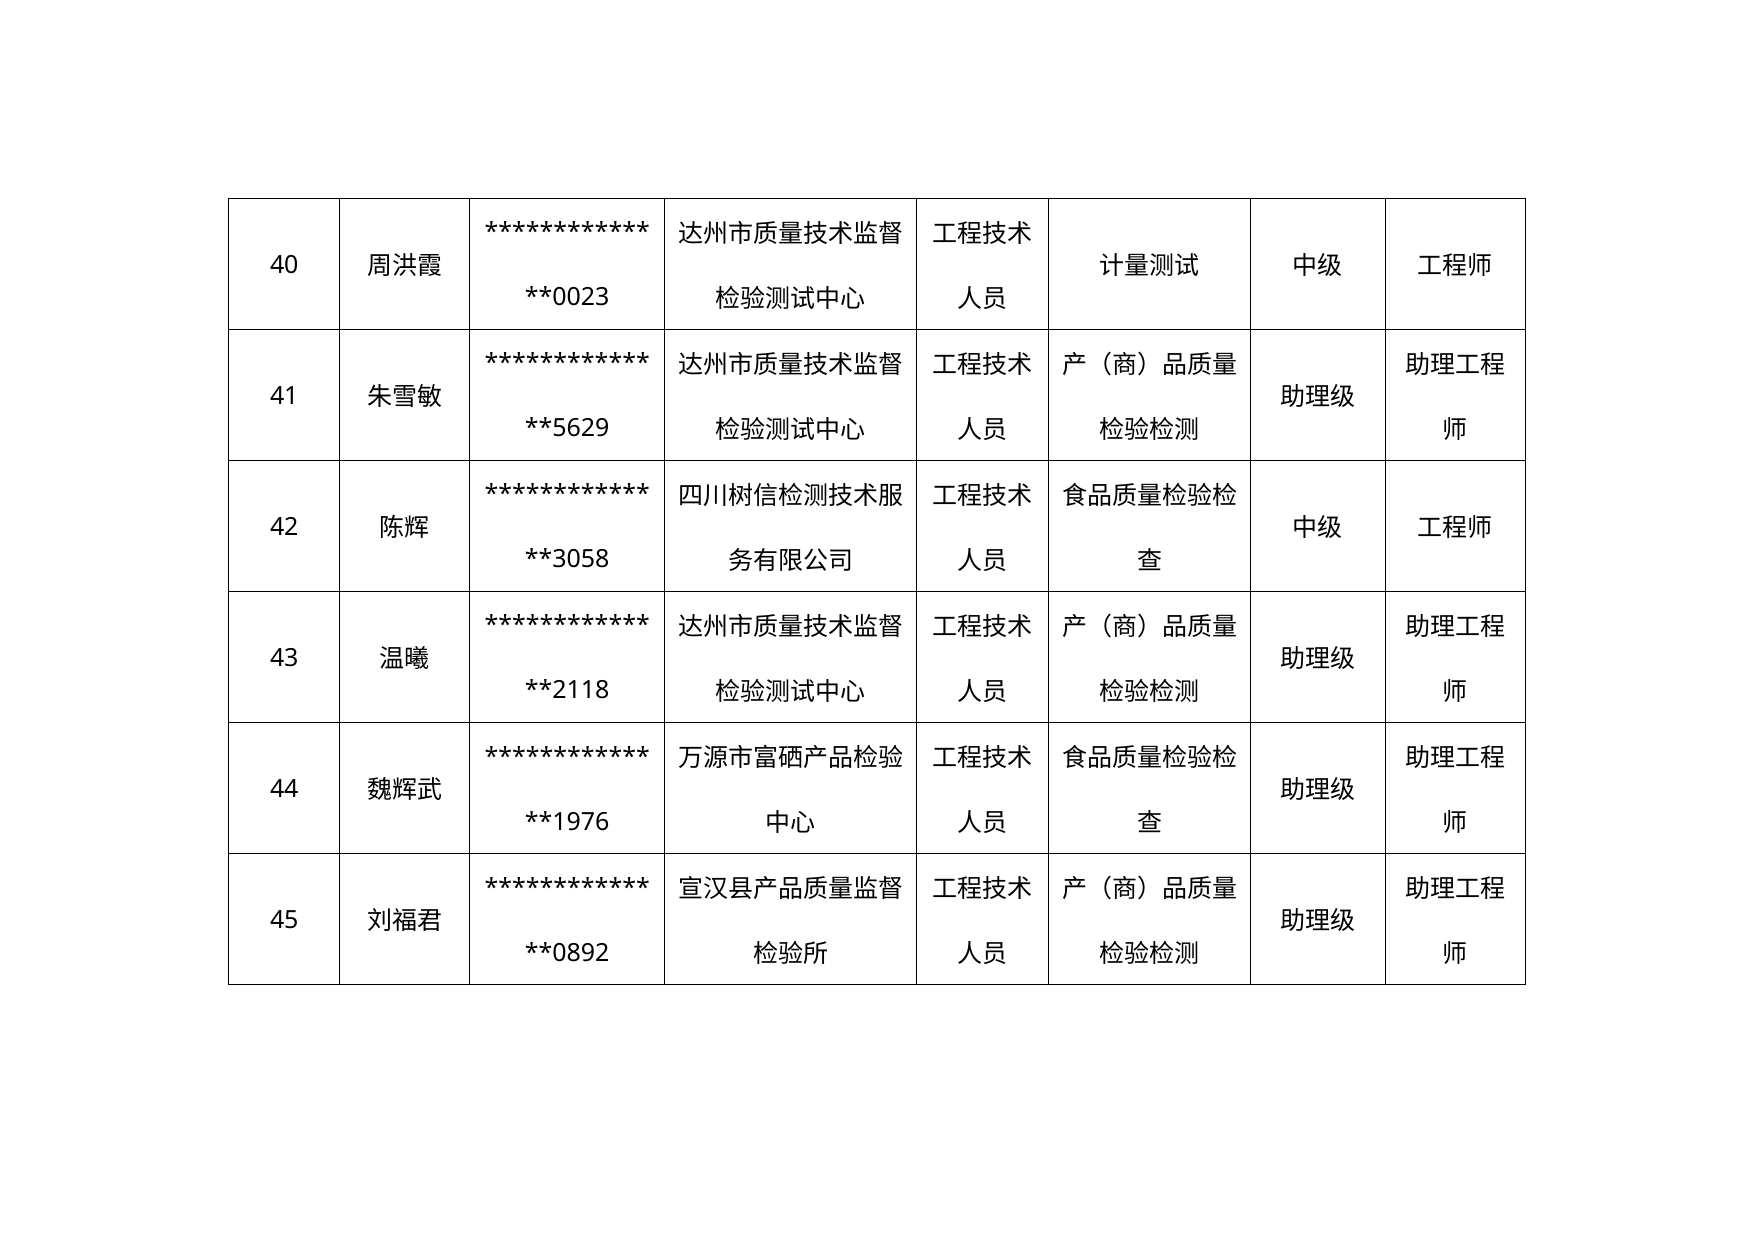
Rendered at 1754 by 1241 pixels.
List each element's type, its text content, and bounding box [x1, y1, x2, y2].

table_cell **************0023 [470, 199, 664, 329]
table_cell 41 [229, 330, 339, 460]
table_cell 四川树信检测技术服务有限公司 [665, 461, 916, 591]
table_cell 工程技术人员 [917, 199, 1048, 329]
table_cell 陈辉 [340, 461, 469, 591]
table_cell 刘福君 [340, 854, 469, 984]
table_cell 助理级 [1251, 330, 1385, 460]
table_cell **************3058 [470, 461, 664, 591]
table_cell 40 [229, 199, 339, 329]
table_cell 42 [229, 461, 339, 591]
table_cell 工程技术人员 [917, 854, 1048, 984]
table_cell 助理级 [1251, 854, 1385, 984]
table_cell 朱雪敏 [340, 330, 469, 460]
table_cell 助理级 [1251, 723, 1385, 853]
table_cell 周洪霞 [340, 199, 469, 329]
table_cell 计量测试 [1049, 199, 1250, 329]
table_cell 工程师 [1386, 199, 1525, 329]
table_cell **************1976 [470, 723, 664, 853]
table_cell 工程技术人员 [917, 592, 1048, 722]
table_cell 产（商）品质量检验检测 [1049, 854, 1250, 984]
table_cell 达州市质量技术监督检验测试中心 [665, 592, 916, 722]
table_cell 中级 [1251, 461, 1385, 591]
table_cell 工程技术人员 [917, 723, 1048, 853]
table_cell 45 [229, 854, 339, 984]
table_cell 工程师 [1386, 461, 1525, 591]
table_cell 助理级 [1251, 592, 1385, 722]
table_cell 食品质量检验检查 [1049, 461, 1250, 591]
table_cell **************2118 [470, 592, 664, 722]
table_cell 工程技术人员 [917, 461, 1048, 591]
table_cell 万源市富硒产品检验中心 [665, 723, 916, 853]
table_cell 中级 [1251, 199, 1385, 329]
table_cell **************5629 [470, 330, 664, 460]
table_cell 达州市质量技术监督检验测试中心 [665, 330, 916, 460]
table_cell 工程技术人员 [917, 330, 1048, 460]
table_cell 助理工程师 [1386, 592, 1525, 722]
table_cell 食品质量检验检查 [1049, 723, 1250, 853]
table_cell 宣汉县产品质量监督检验所 [665, 854, 916, 984]
table_cell 助理工程师 [1386, 854, 1525, 984]
table_cell 产（商）品质量检验检测 [1049, 592, 1250, 722]
table_cell 魏辉武 [340, 723, 469, 853]
table_cell 达州市质量技术监督检验测试中心 [665, 199, 916, 329]
table_cell 43 [229, 592, 339, 722]
table_cell 助理工程师 [1386, 723, 1525, 853]
table_cell **************0892 [470, 854, 664, 984]
table_cell 产（商）品质量检验检测 [1049, 330, 1250, 460]
table_cell 44 [229, 723, 339, 853]
table_cell 温曦 [340, 592, 469, 722]
table_cell 助理工程师 [1386, 330, 1525, 460]
